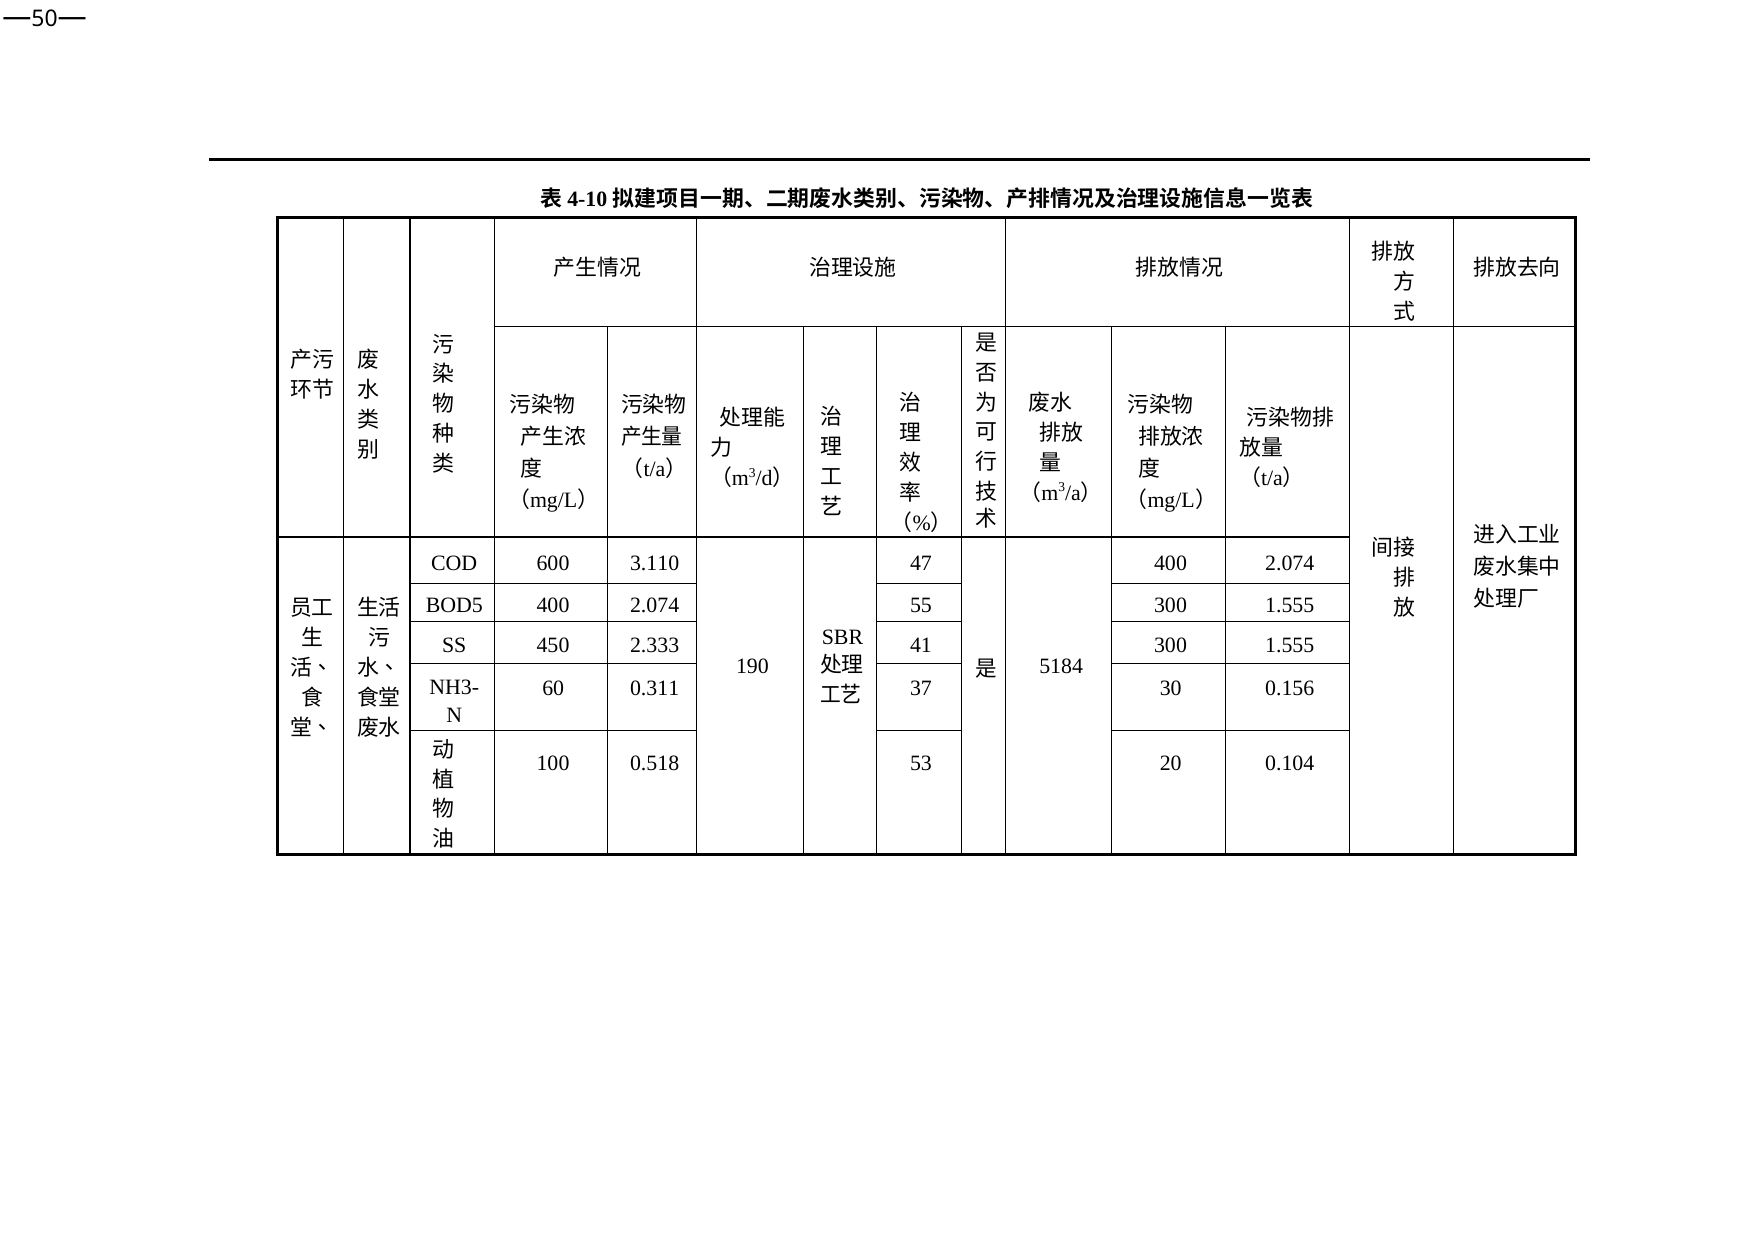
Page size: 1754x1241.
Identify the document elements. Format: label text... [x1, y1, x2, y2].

table_cell 600 [495, 538, 607, 583]
table_header 排放情况 [1006, 219, 1349, 326]
table_cell 2.333 [608, 622, 696, 662]
table_cell 450 [495, 622, 607, 662]
table_cell SS [411, 622, 494, 662]
table_cell 30 [1112, 664, 1225, 730]
table_cell 动植物油 [411, 731, 494, 853]
table_cell 生活污 水、食堂废水 [344, 538, 409, 853]
table_cell 1.555 [1226, 584, 1349, 621]
table_cell 0.156 [1226, 664, 1349, 730]
table_cell 间接排放 [1350, 327, 1453, 853]
table_cell 47 [877, 538, 961, 583]
table_header 治理设施 [697, 219, 1005, 326]
table_cell SBR 处理工艺 [804, 538, 876, 853]
table_cell 55 [877, 584, 961, 621]
table_cell 废水排放量 （m3/a） [1006, 327, 1111, 536]
table_header 排放去向 [1454, 219, 1574, 326]
table_cell 41 [877, 622, 961, 662]
table_cell 污染物排放量（t/a） [1226, 327, 1349, 536]
table_cell 治理工艺 [804, 327, 876, 536]
table_header 排放方式 [1350, 219, 1453, 326]
table_cell 是否为可行技 术 [962, 327, 1005, 536]
text 表 4-10 拟建项目一期、二期废水类别、污染物、产排情况及治理设施信息一览表 [540, 181, 1589, 212]
table_cell 300 [1112, 584, 1225, 621]
table_cell 60 [495, 664, 607, 730]
table_cell 400 [495, 584, 607, 621]
table_cell 污染物产生浓度 （mg/L） [495, 327, 607, 536]
table_cell 5184 [1006, 538, 1111, 853]
table_cell 3.110 [608, 538, 696, 583]
table_cell 治理效率 （%） [877, 327, 961, 536]
table_cell 2.074 [608, 584, 696, 621]
table_cell 53 [877, 731, 961, 853]
table_cell 员工生 活、食 堂、 [279, 538, 343, 853]
table_cell 处理能 力（m3/d） [697, 327, 803, 536]
table_cell 190 [697, 538, 803, 853]
table_header 产生情况 [495, 219, 696, 326]
table_header 污染物种类 [411, 219, 494, 536]
table_cell 400 [1112, 538, 1225, 583]
table_cell 1.555 [1226, 622, 1349, 662]
table_cell 污染物排放浓度 （mg/L） [1112, 327, 1225, 536]
table_cell 2.074 [1226, 538, 1349, 583]
table_cell 0.311 [608, 664, 696, 730]
table_cell COD [411, 538, 494, 583]
table_cell 37 [877, 664, 961, 730]
table_cell 20 [1112, 731, 1225, 853]
table_cell NH3-N [411, 664, 494, 730]
table_cell 进入工业废水集中处理厂 [1454, 327, 1574, 853]
table_cell BOD5 [411, 584, 494, 621]
table_cell 是 [962, 538, 1005, 853]
table_header 废水类别 [344, 219, 409, 536]
table_cell 300 [1112, 622, 1225, 662]
table_cell 0.518 [608, 731, 696, 853]
table_cell 污染物产生量 （t/a） [608, 327, 696, 536]
table_header 产污环节 [279, 219, 343, 536]
table_cell 0.104 [1226, 731, 1349, 853]
table_cell 100 [495, 731, 607, 853]
